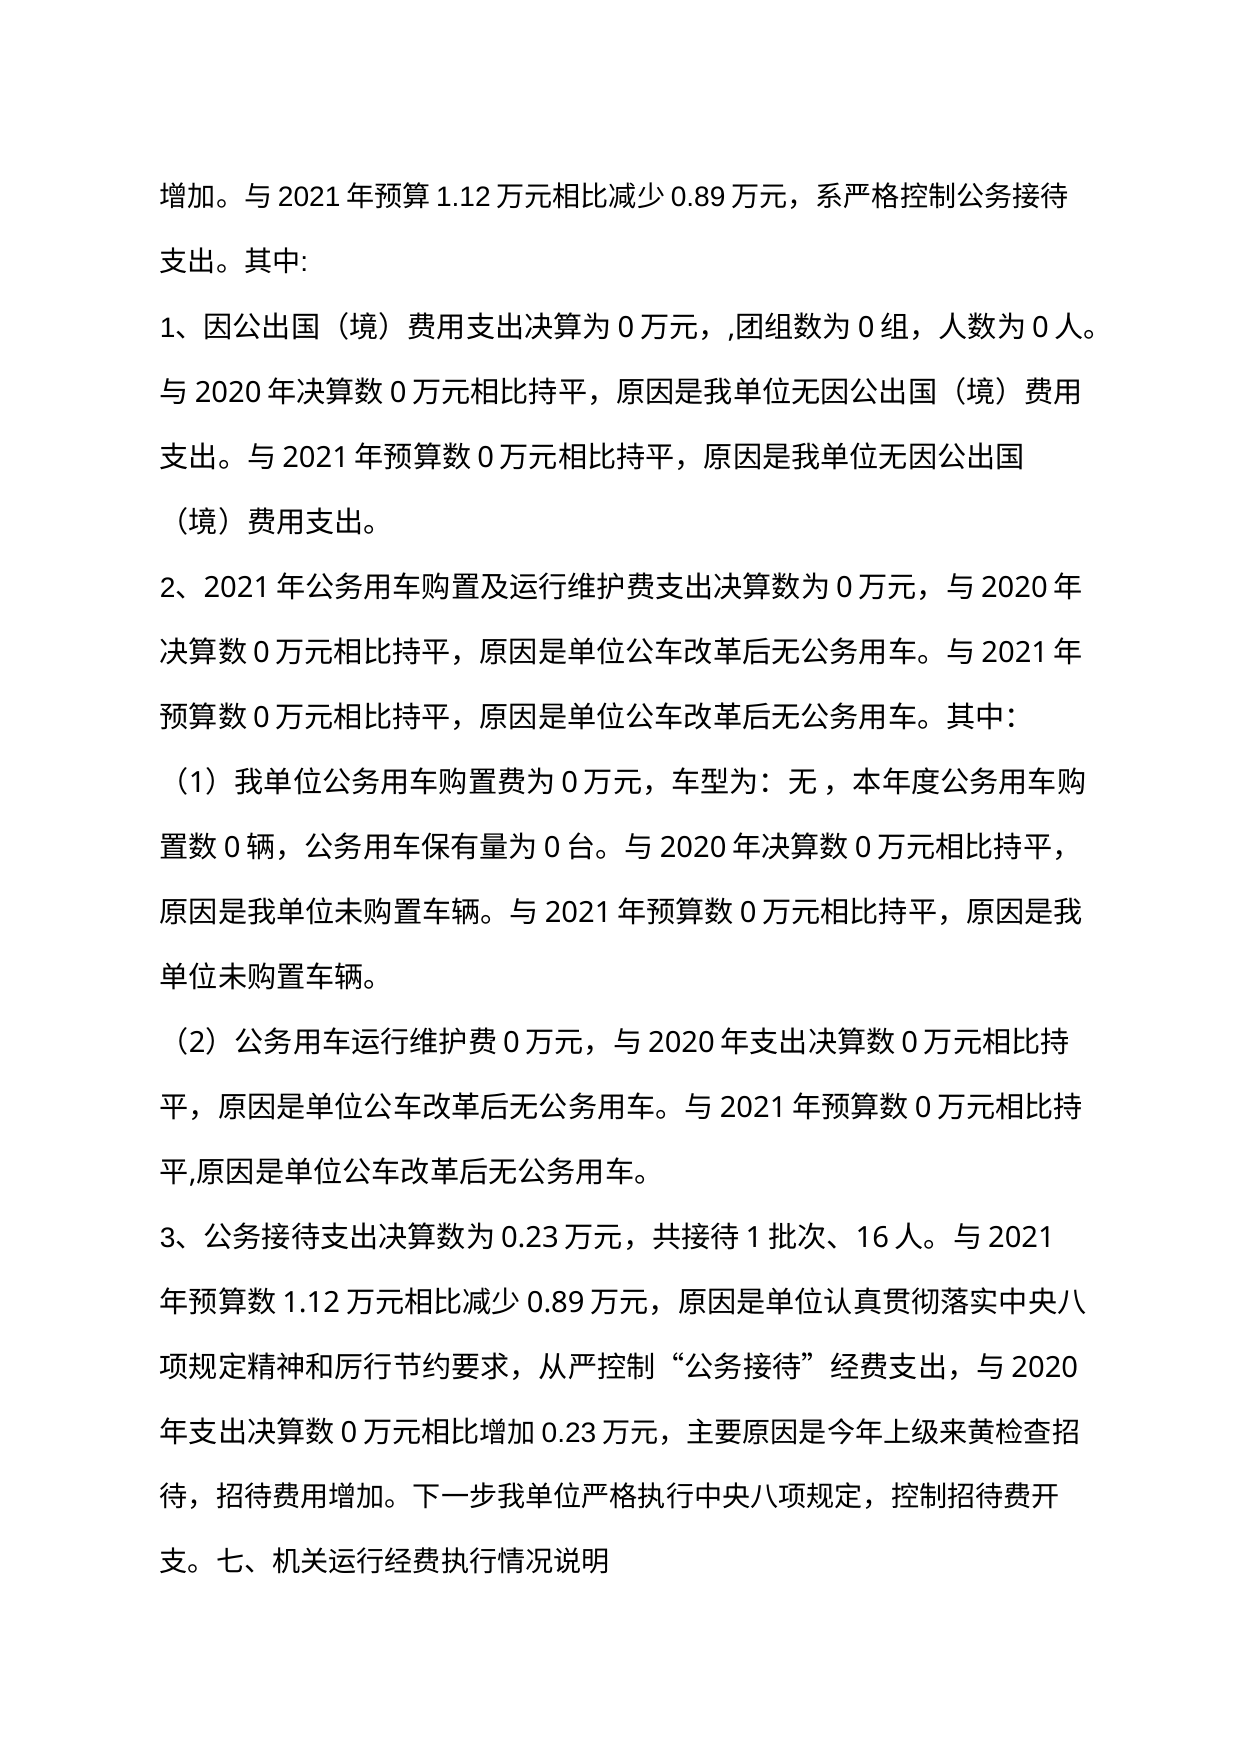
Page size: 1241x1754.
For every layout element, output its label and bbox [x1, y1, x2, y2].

text [159, 162, 1087, 1592]
